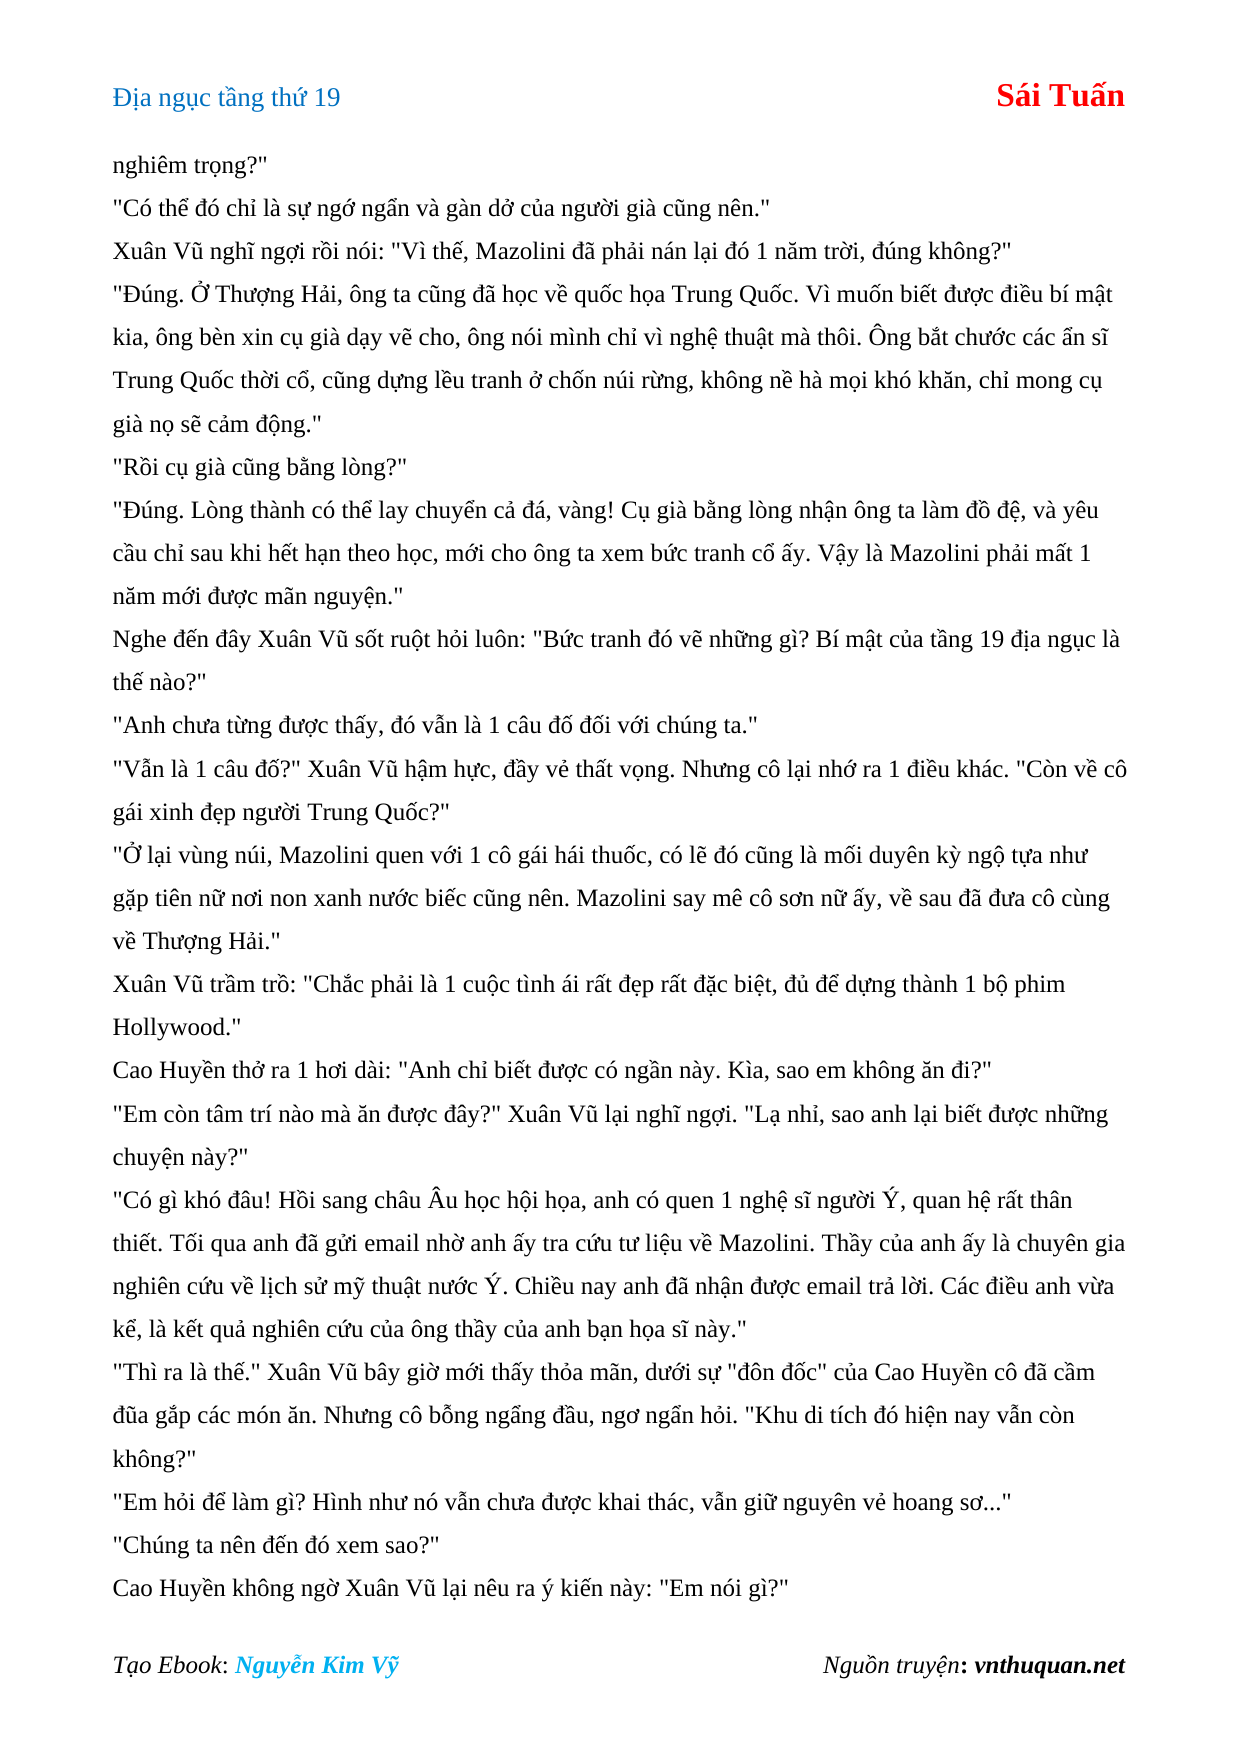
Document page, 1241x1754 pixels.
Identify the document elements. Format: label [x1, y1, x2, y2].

text [112, 150, 1128, 1602]
